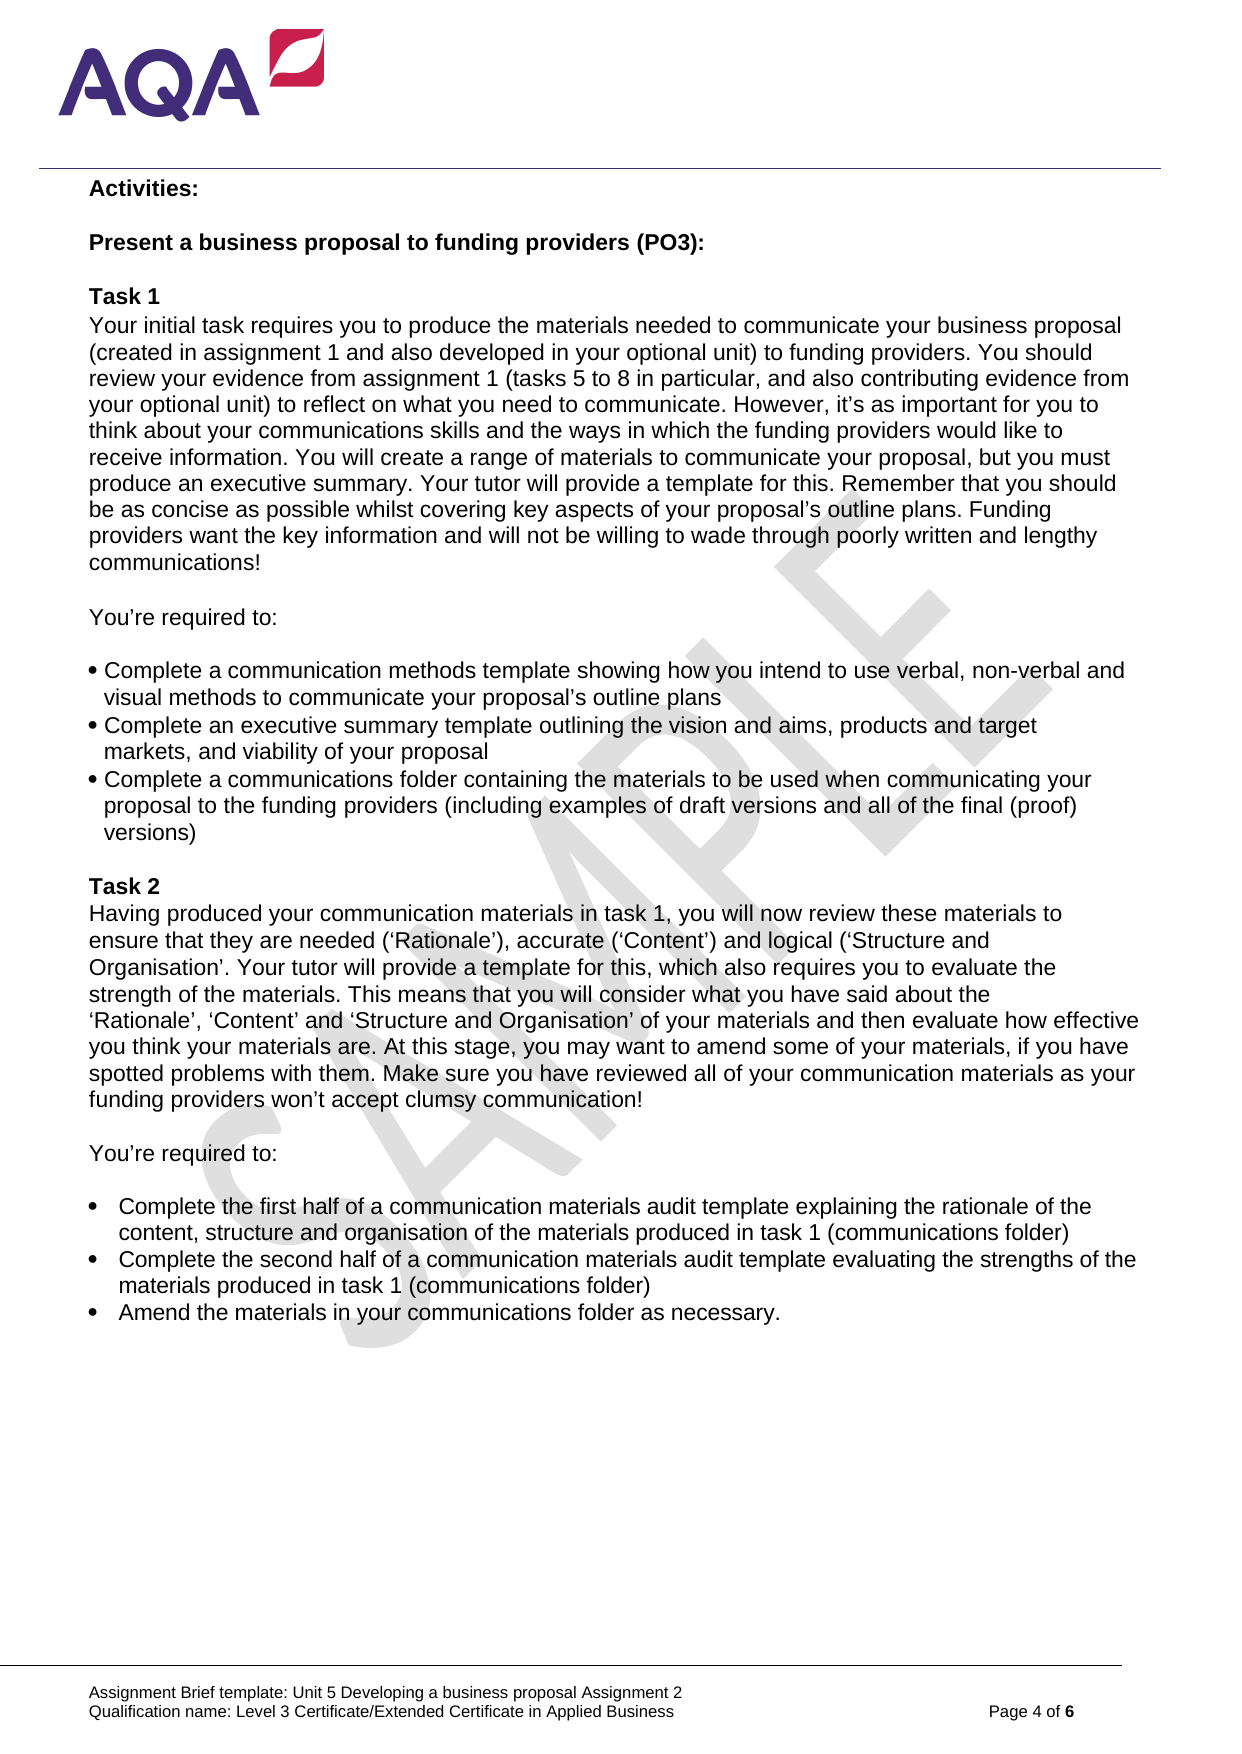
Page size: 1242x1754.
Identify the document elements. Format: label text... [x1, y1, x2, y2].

list Complete the first half of a communication materials audit template explaining the rationale of the content, structure and organisation of the materials produced in task 1 (communications folder) [89, 1193, 1139, 1246]
text Having produced your communication materials in task 1, you will now review these materials to ensure that they are needed (‘Rationale’), accurate (‘Content’) and logical (‘Structure and Organisation’. Your tutor will provide a template for this, which also requires you to evaluate the strength of the materials. This means that you will consider what you have said about the [89, 900, 1084, 1007]
list Complete the second half of a communication materials audit template evaluating the strengths of the materials produced in task 1 (communications folder) [89, 1246, 1139, 1298]
picture [58, 29, 324, 148]
text You’re required to: [89, 604, 1139, 630]
text Activities: [89, 175, 1139, 201]
list Amend the materials in your communications folder as necessary. [89, 1298, 1139, 1325]
text ‘Rationale’, ‘Content’ and ‘Structure and Organisation’ of your materials and then evaluate how effective you think your materials are. At this stage, you may want to amend some of your materials, if you have spotted problems with them. Make sure you have reviewed all of your communication materials as your funding providers won’t accept clumsy communication! [89, 1008, 1139, 1113]
text Your initial task requires you to produce the materials needed to communicate your business proposal (created in assignment 1 and also developed in your optional unit) to funding providers. You should review your evidence from assignment 1 (tasks 5 to 8 in particular, and also contributing evidence from your optional unit) to reflect on what you need to communicate. However, it’s as important for you to think about your communications skills and the ways in which the funding providers would like to receive information. You will create a range of materials to communicate your proposal, but you must produce an executive summary. Your tutor will provide a template for this. Remember that you should be as concise as possible whilst covering key aspects of your proposal’s outline plans. Funding providers want the key information and will not be willing to wade through poorly written and lengthy communications! [89, 315, 1139, 578]
text  Complete a communications folder containing the materials to be used when communicating your proposal to the funding providers (including examples of draft versions and all of the final (proof) versions) [89, 766, 1124, 845]
text  Complete a communication methods template showing how you intend to use verbal, non-verbal and visual methods to communicate your proposal’s outline plans [89, 657, 1139, 710]
text  Complete an executive summary template outlining the vision and aims, products and target markets, and viability of your proposal [89, 712, 1120, 765]
text Present a business proposal to funding providers (PO3): Task 1 [89, 207, 729, 315]
text Task 2 [89, 873, 1139, 899]
text You’re required to: [89, 1140, 1139, 1166]
